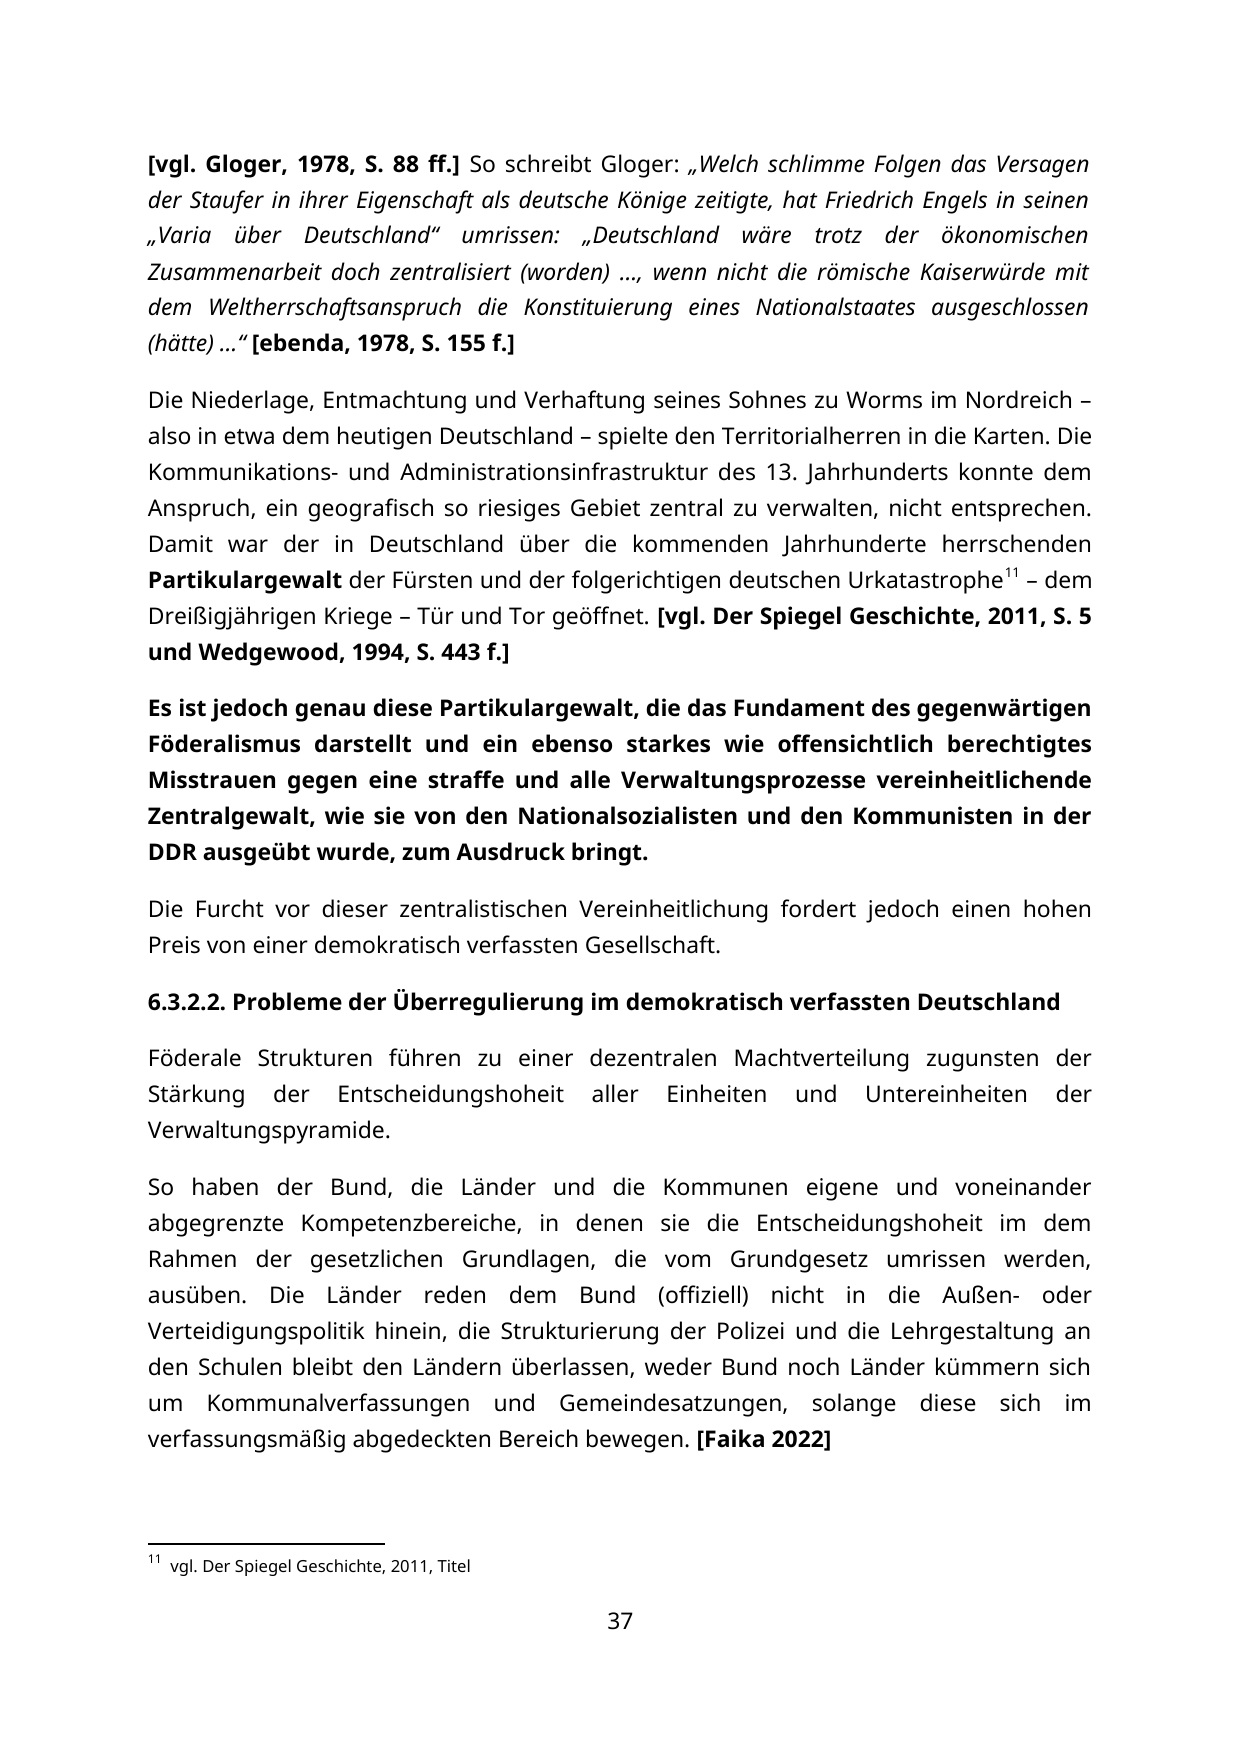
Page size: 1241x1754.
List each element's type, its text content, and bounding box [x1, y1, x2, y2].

text So haben der Bund, die Länder und die Kommunen eigene und voneinander abgegrenzte Kompetenzbereiche, in denen sie die Entscheidungshoheit im dem Rahmen der gesetzlichen Grundlagen, die vom Grundgesetz umrissen werden, ausüben. Die Länder reden dem Bund (offiziell) nicht in die Außen- oder Verteidigungspolitik hinein, die Strukturierung der Polizei und die Lehrgestaltung an den Schulen bleibt den Ländern überlassen, weder Bund noch Länder kümmern sich um Kommunalverfassungen und Gemeindesatzungen, solange diese sich im verfassungsmäßig abgedeckten Bereich bewegen. [Faika 2022] [148, 1171, 1093, 1454]
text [148, 148, 1093, 358]
text Die Furcht vor dieser zentralistischen Vereinheitlichung fordert jedoch einen hohen Preis von einer demokratisch verfassten Gesellschaft. [148, 893, 1093, 960]
text 6.3.2.2. Probleme der Überregulierung im demokratisch verfassten Deutschland [148, 986, 1093, 1017]
text Die Niederlage, Entmachtung und Verhaftung seines Sohnes zu Worms im Nordreich – also in etwa dem heutigen Deutschland – spielte den Territorialherren in die Karten. Die Kommunikations- und Administrationsinfrastruktur des 13. Jahrhunderts konnte dem Anspruch, ein geografisch so riesiges Gebiet zentral zu verwalten, nicht entsprechen. Damit war der in Deutschland über die kommenden Jahrhunderte herrschenden Partikulargewalt der Fürsten und der folgerichtigen deutschen Urkatastrophe – dem Dreißigjährigen Kriege – Tür und Tor geöffnet. [vgl. Der Spiegel Geschichte, 2011, S. 5 und Wedgewood, 1994, S. 443 f.] [148, 384, 1093, 667]
text Föderale Strukturen führen zu einer dezentralen Machtverteilung zugunsten der Stärkung der Entscheidungshoheit aller Einheiten und Untereinheiten der Verwaltungspyramide. [148, 1042, 1093, 1146]
text Es ist jedoch genau diese Partikulargewalt, die das Fundament des gegenwärtigen Föderalismus darstellt und ein ebenso starkes wie offensichtlich berechtigtes Misstrauen gegen eine straffe und alle Verwaltungsprozesse vereinheitlichende Zentralgewalt, wie sie von den Nationalsozialisten und den Kommunisten in der DDR ausgeübt wurde, zum Ausdruck bringt. [148, 692, 1093, 867]
